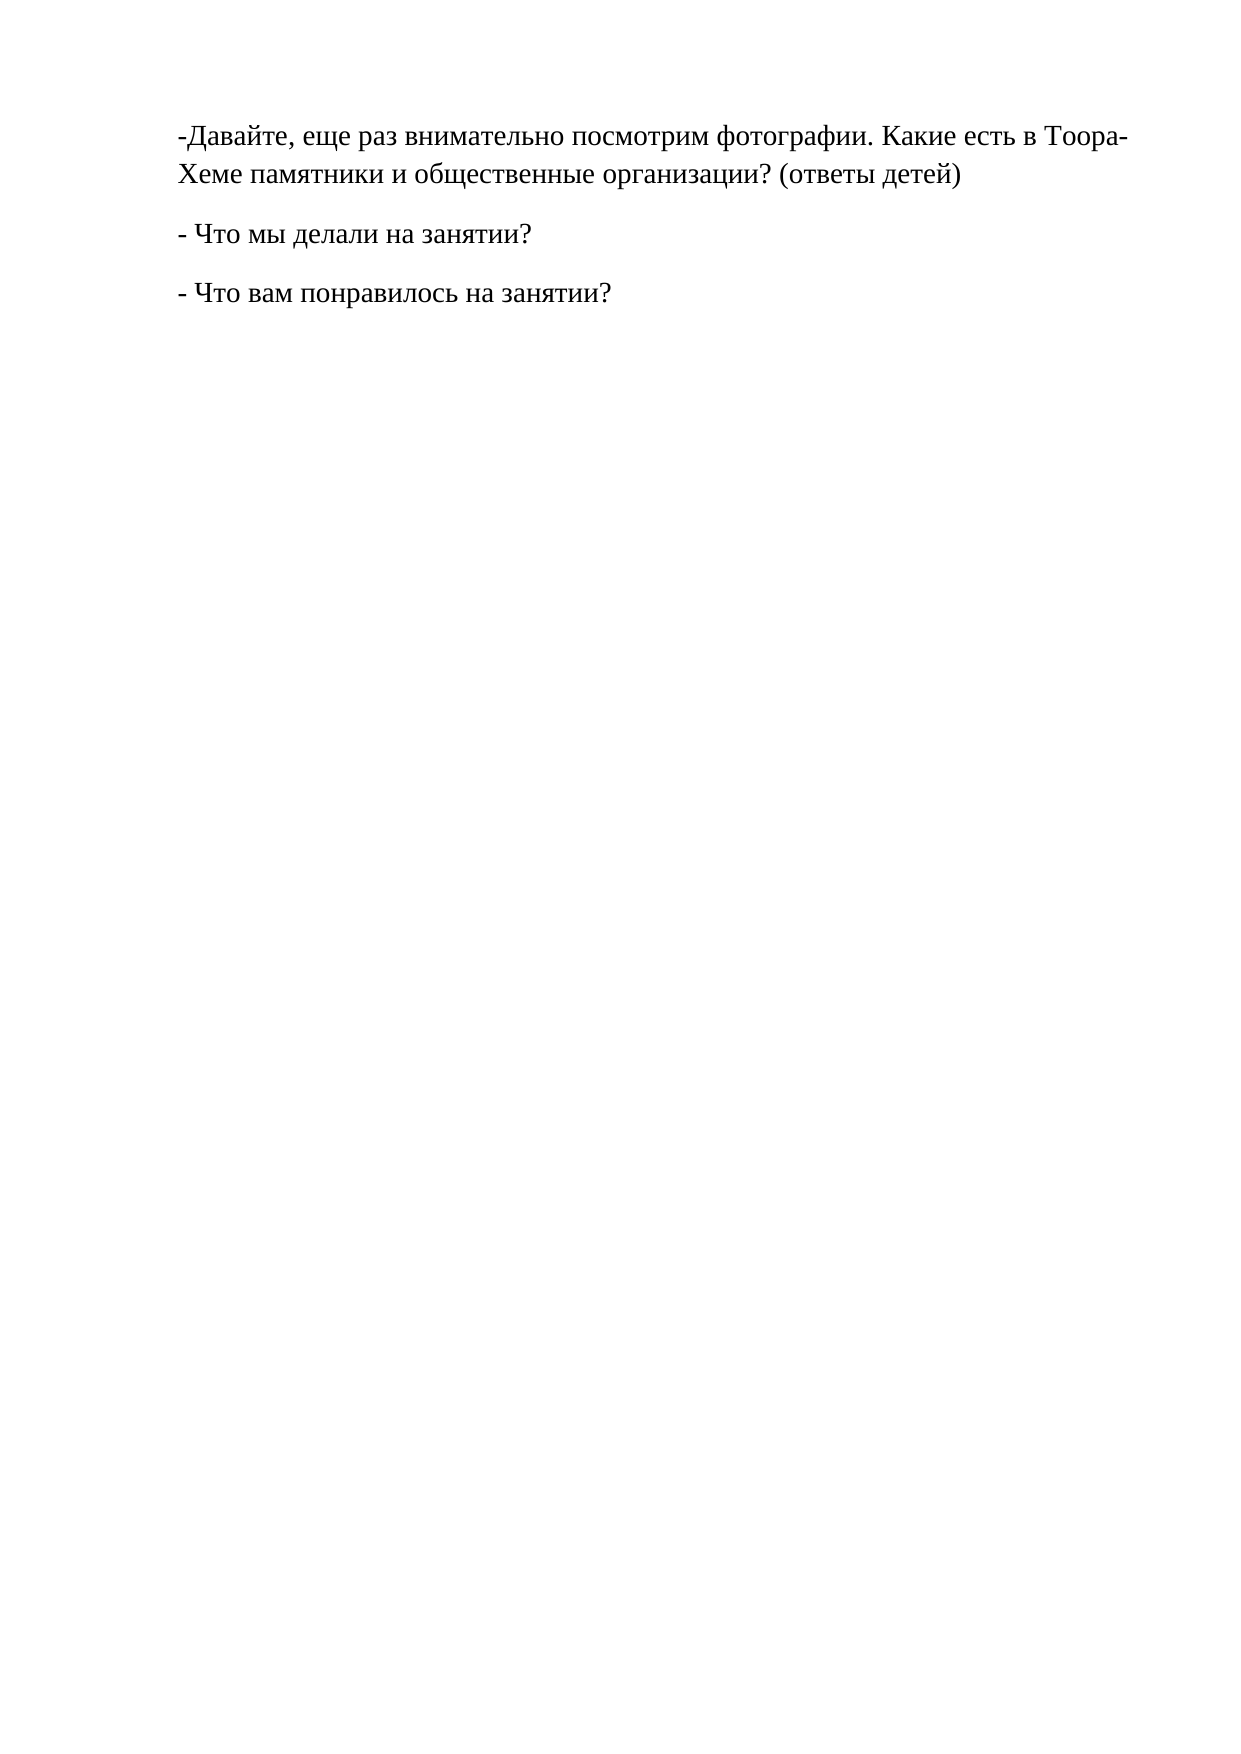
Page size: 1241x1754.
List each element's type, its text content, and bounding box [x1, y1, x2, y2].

text - Что вам понравилось на занятии? [177, 275, 1152, 309]
text - Что мы делали на занятии? [177, 216, 1152, 249]
text -Давайте, еще раз внимательно посмотрим фотографии. Какие есть в Тоора-Хеме памятники и общественные организации? (ответы детей) [177, 118, 1152, 190]
